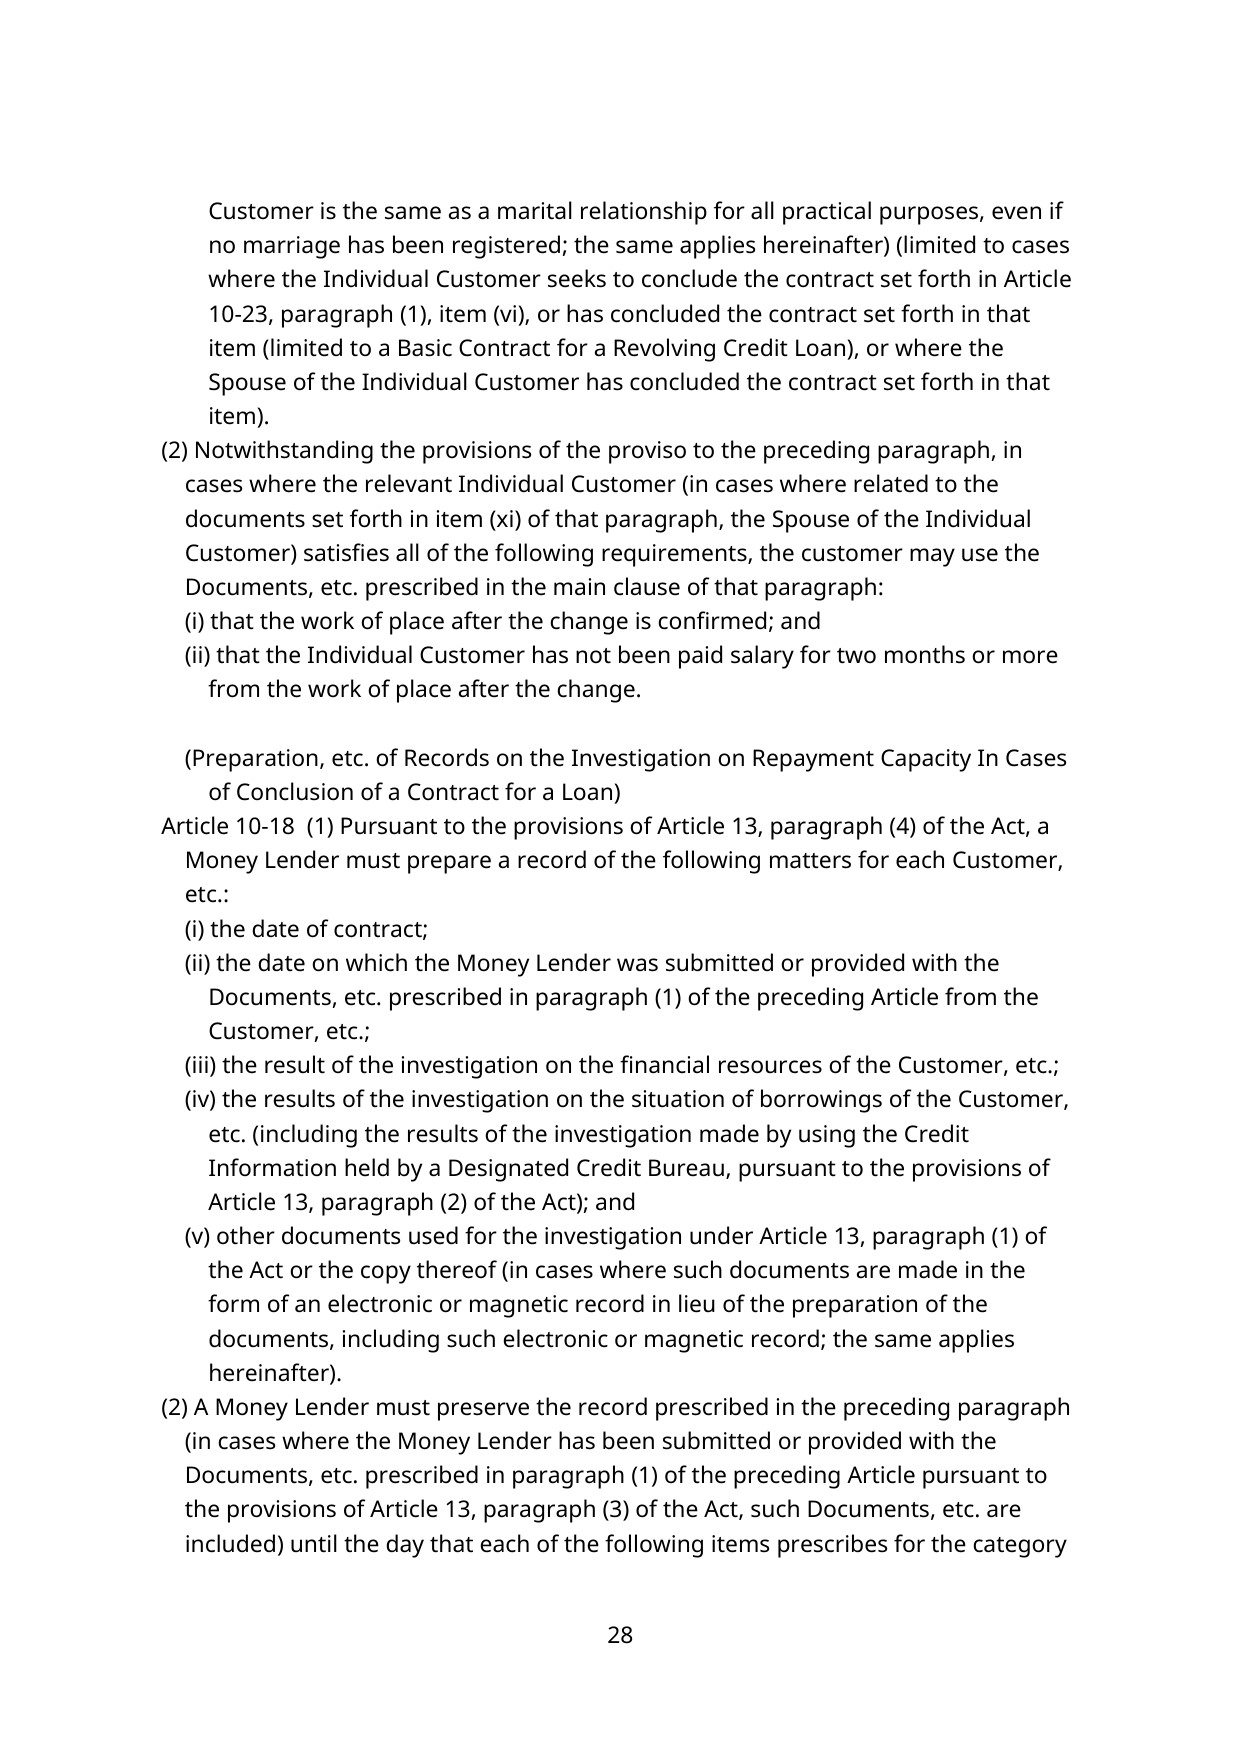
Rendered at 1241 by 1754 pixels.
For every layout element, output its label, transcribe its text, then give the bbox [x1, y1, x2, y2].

text (iii) the result of the investigation on the financial resources of the Customer, etc.; [184, 1048, 1079, 1082]
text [161, 1389, 1079, 1560]
text (iv) the results of the investigation on the situation of borrowings of the Customer, etc. (including the results of the investigation made by using the Credit Information held by a Designated Credit Bureau, pursuant to the provisions of Article 13, paragraph (2) of the Act); and [184, 1082, 1079, 1219]
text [184, 194, 1079, 433]
text (i) that the work of place after the change is confirmed; and [184, 604, 1079, 638]
text Article 10-18 (1) Pursuant to the provisions of Article 13, paragraph (4) of the Act, a Money Lender must prepare a record of the following matters for each Customer, etc.: [161, 809, 1079, 911]
text (ii) that the Individual Customer has not been paid salary for two months or more from the work of place after the change. [184, 638, 1079, 706]
text (v) other documents used for the investigation under Article 13, paragraph (1) of the Act or the copy thereof (in cases where such documents are made in the form of an electronic or magnetic record in lieu of the preparation of the documents, including such electronic or magnetic record; the same applies hereinafter). [184, 1219, 1079, 1389]
text (Preparation, etc. of Records on the Investigation on Repayment Capacity In Cases of Conclusion of a Contract for a Loan) [184, 740, 1079, 809]
text (2) Notwithstanding the provisions of the proviso to the preceding paragraph, in cases where the relevant Individual Customer (in cases where related to the documents set forth in item (xi) of that paragraph, the Spouse of the Individual Customer) satisfies all of the following requirements, the customer may use the Documents, etc. prescribed in the main clause of that paragraph: [161, 433, 1079, 604]
text (i) the date of contract; [184, 911, 1079, 945]
text (ii) the date on which the Money Lender was submitted or provided with the Documents, etc. prescribed in paragraph (1) of the preceding Article from the Customer, etc.; [184, 945, 1079, 1048]
